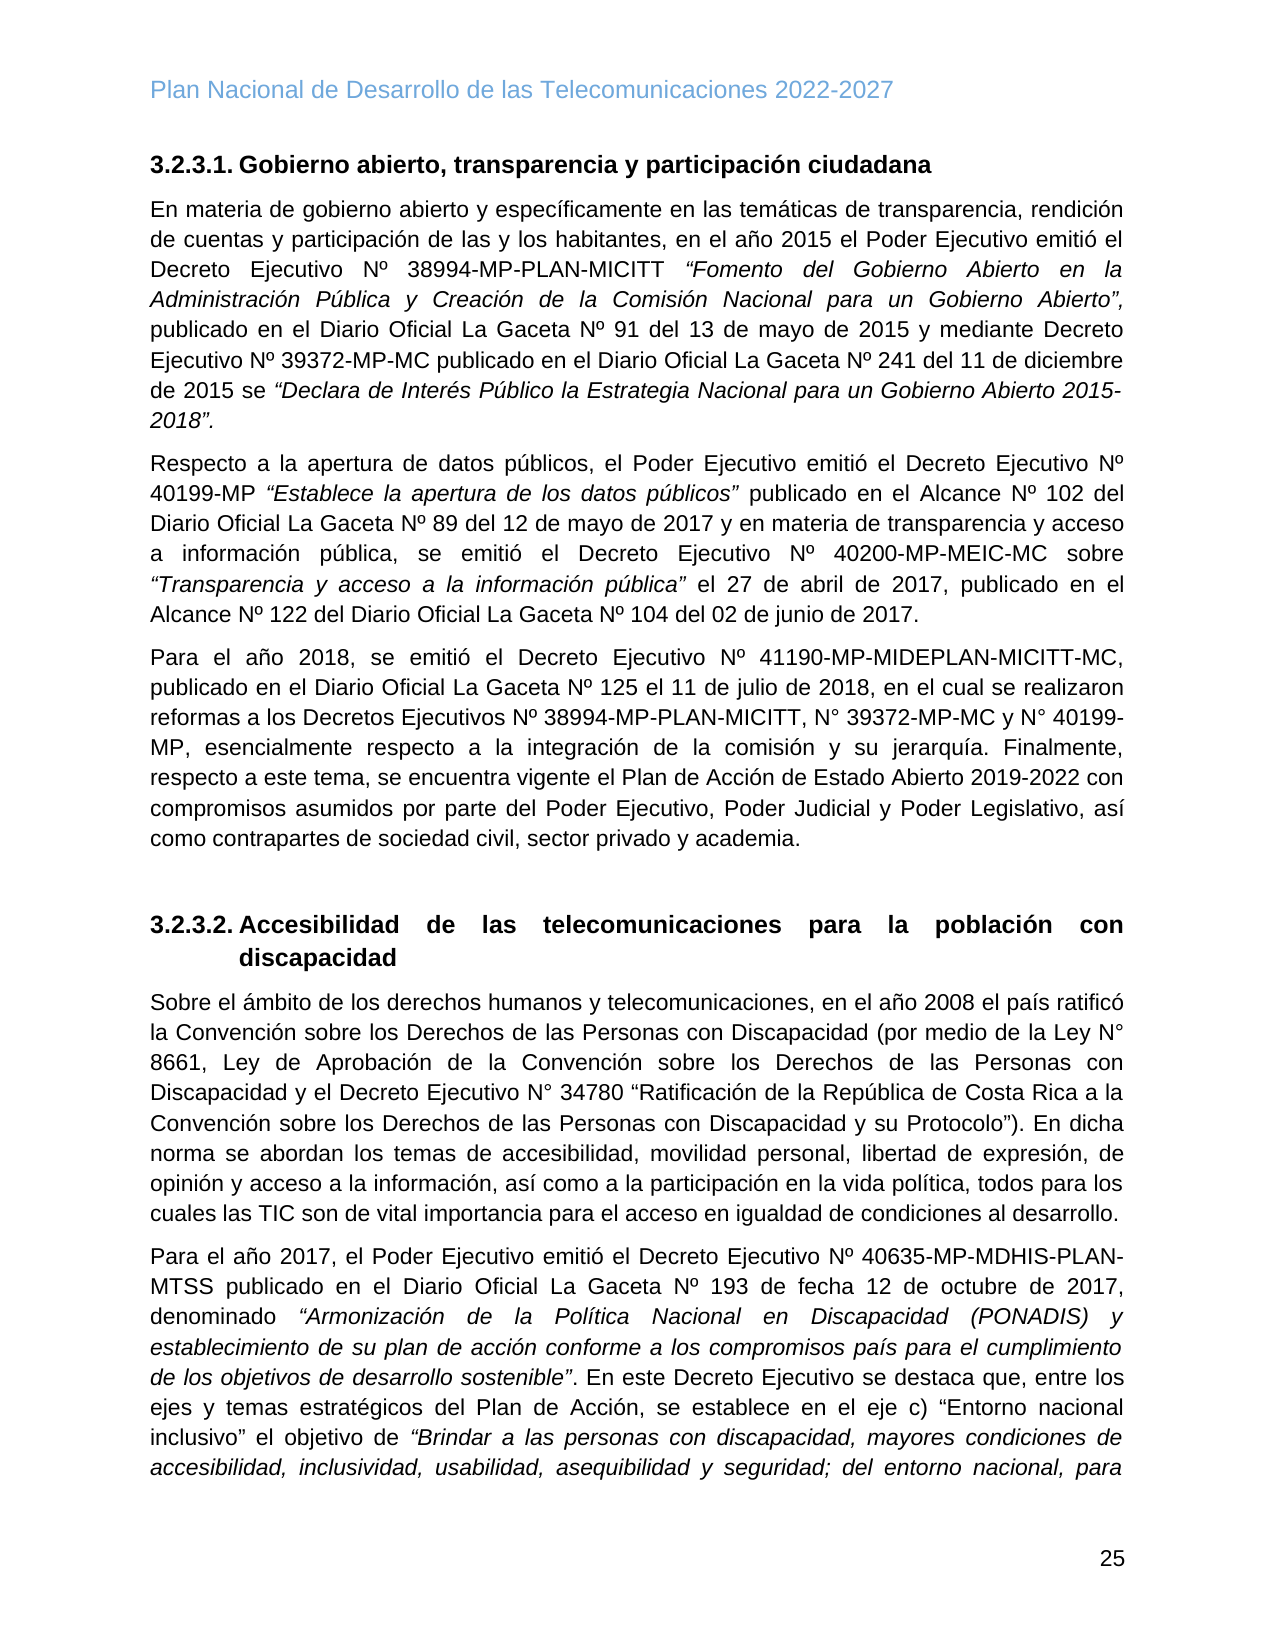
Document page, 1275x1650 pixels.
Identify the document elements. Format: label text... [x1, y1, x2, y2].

text Respecto a la apertura de datos públicos, el Poder Ejecutivo emitió el Decreto Ejecutivo Nº 40199-MP “Establece la apertura de los datos públicos” publicado en el Alcance Nº 102 del Diario Oficial La Gaceta Nº 89 del 12 de mayo de 2017 y en materia de transparencia y acceso a información pública, se emitió el Decreto Ejecutivo Nº 40200-MP-MEIC-MC sobre “Transparencia y acceso a la información pública” el 27 de abril de 2017, publicado en el Alcance Nº 122 del Diario Oficial La Gaceta Nº 104 del 02 de junio de 2017. [150, 450, 1125, 627]
text En materia de gobierno abierto y específicamente en las temáticas de transparencia, rendición de cuentas y participación de las y los habitantes, en el año 2015 el Poder Ejecutivo emitió el Decreto Ejecutivo Nº 38994-MP-PLAN-MICITT “Fomento del Gobierno Abierto en la Administración Pública y Creación de la Comisión Nacional para un Gobierno Abierto”, publicado en el Diario Oficial La Gaceta Nº 91 del 13 de mayo de 2015 y mediante Decreto Ejecutivo Nº 39372-MP-MC publicado en el Diario Oficial La Gaceta Nº 241 del 11 de diciembre de 2015 se “Declara de Interés Público la Estrategia Nacional para un Gobierno Abierto 2015-2018”. [150, 196, 1125, 433]
subtitle Gobierno abierto, transparencia y participación ciudadana [150, 150, 1125, 179]
text Para el año 2018, se emitió el Decreto Ejecutivo Nº 41190-MP-MIDEPLAN-MICITT-MC, publicado en el Diario Oficial La Gaceta Nº 125 el 11 de julio de 2018, en el cual se realizaron reformas a los Decretos Ejecutivos Nº 38994-MP-PLAN-MICITT, N° 39372-MP-MC y N° 40199-MP, esencialmente respecto a la integración de la comisión y su jerarquía. Finalmente, respecto a este tema, se encuentra vigente el Plan de Acción de Estado Abierto 2019-2022 con compromisos asumidos por parte del Poder Ejecutivo, Poder Judicial y Poder Legislativo, así como contrapartes de sociedad civil, sector privado y academia. [150, 643, 1125, 851]
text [150, 1243, 1125, 1481]
subtitle Accesibilidad de las telecomunicaciones para la población con discapacidad [150, 910, 1125, 972]
text Sobre el ámbito de los derechos humanos y telecomunicaciones, en el año 2008 el país ratificó la Convención sobre los Derechos de las Personas con Discapacidad (por medio de la Ley N° 8661, Ley de Aprobación de la Convención sobre los Derechos de las Personas con Discapacidad y el Decreto Ejecutivo N° 34780 “Ratificación de la República de Costa Rica a la Convención sobre los Derechos de las Personas con Discapacidad y su Protocolo”). En dicha norma se abordan los temas de accesibilidad, movilidad personal, libertad de expresión, de opinión y acceso a la información, así como a la participación en la vida política, todos para los cuales las TIC son de vital importancia para el acceso en igualdad de condiciones al desarrollo. [150, 989, 1125, 1226]
